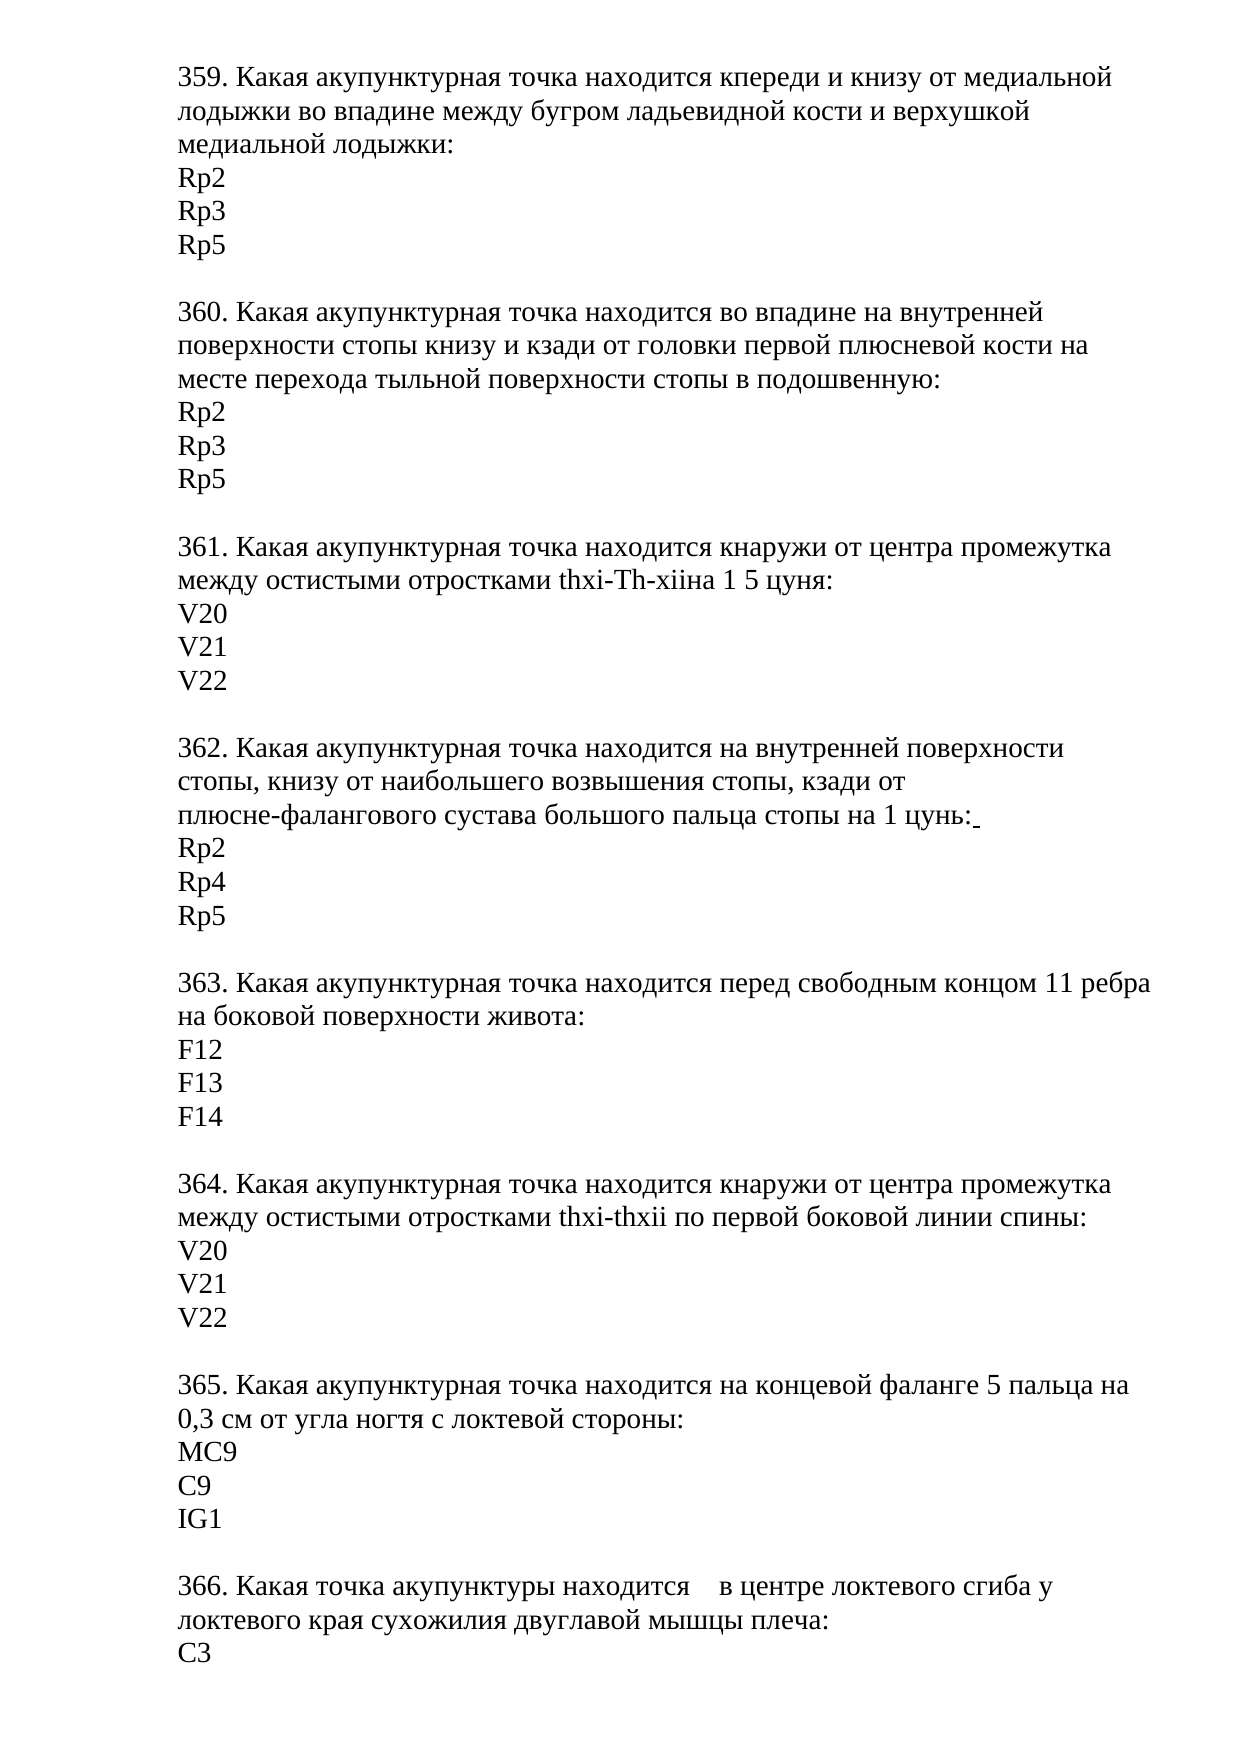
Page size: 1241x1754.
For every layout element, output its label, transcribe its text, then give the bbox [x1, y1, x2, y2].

text 366. Какая точка акупунктуры находится в центре локтевого сгиба у локтевого края сухожилия двуглавой мышцы плеча: [177, 1568, 1152, 1636]
text Rp3 [177, 428, 1152, 462]
text 365. Какая акупунктурная точка находится на концевой фаланге 5 пальца на 0,3 см от угла ногтя с локтевой стороны: [177, 1367, 1152, 1434]
text 363. Какая акупунктурная точка находится перед свободным концом 11 ребра на боковой поверхности живота: [177, 965, 1152, 1032]
text Rp5 [177, 462, 1152, 495]
text F14 [177, 1099, 1152, 1132]
text 359. Какая акупунктурная точка находится кпереди и книзу от медиальной лодыжки во впадине между бугром ладьевидной кости и верхушкой медиальной лодыжки: [177, 59, 1152, 160]
text 360. Какая акупунктурная точка находится во впадине на внутренней поверхности стопы книзу и кзади от головки первой плюсневой кости на месте перехода тыльной поверхности стопы в подошвенную: [177, 294, 1152, 394]
text V22 [177, 663, 1152, 696]
text V22 [177, 1300, 1152, 1334]
text Rp2 [177, 831, 1152, 864]
text F13 [177, 1065, 1152, 1099]
text IG1 [177, 1501, 1152, 1535]
text Rp2 [177, 160, 1152, 193]
text Rp5 [177, 227, 1152, 260]
text 364. Какая акупунктурная точка находится кнаружи от центра промежутка между остистыми отростками thxi-thxii по первой боковой линии спины: [177, 1166, 1152, 1233]
text 362. Какая акупунктурная точка находится на внутренней поверхности стопы, книзу от наибольшего возвышения стопы, кзади от плюсне-фалангового сустава большого пальца стопы на 1 цунь: [177, 730, 1152, 831]
text Rp4 [177, 864, 1152, 898]
text V20 [177, 596, 1152, 629]
text F12 [177, 1032, 1152, 1065]
text Rp3 [177, 193, 1152, 227]
text Rp2 [177, 394, 1152, 428]
text Rp5 [177, 898, 1152, 931]
text 361. Какая акупунктурная точка находится кнаружи от центра промежутка между остистыми отростками thxi-Th-xiiна 1 5 цуня: [177, 529, 1152, 596]
text V21 [177, 1267, 1152, 1300]
text V21 [177, 629, 1152, 663]
text С3 [177, 1636, 1152, 1669]
text V20 [177, 1233, 1152, 1267]
text С9 [177, 1468, 1152, 1501]
text МС9 [177, 1434, 1152, 1468]
